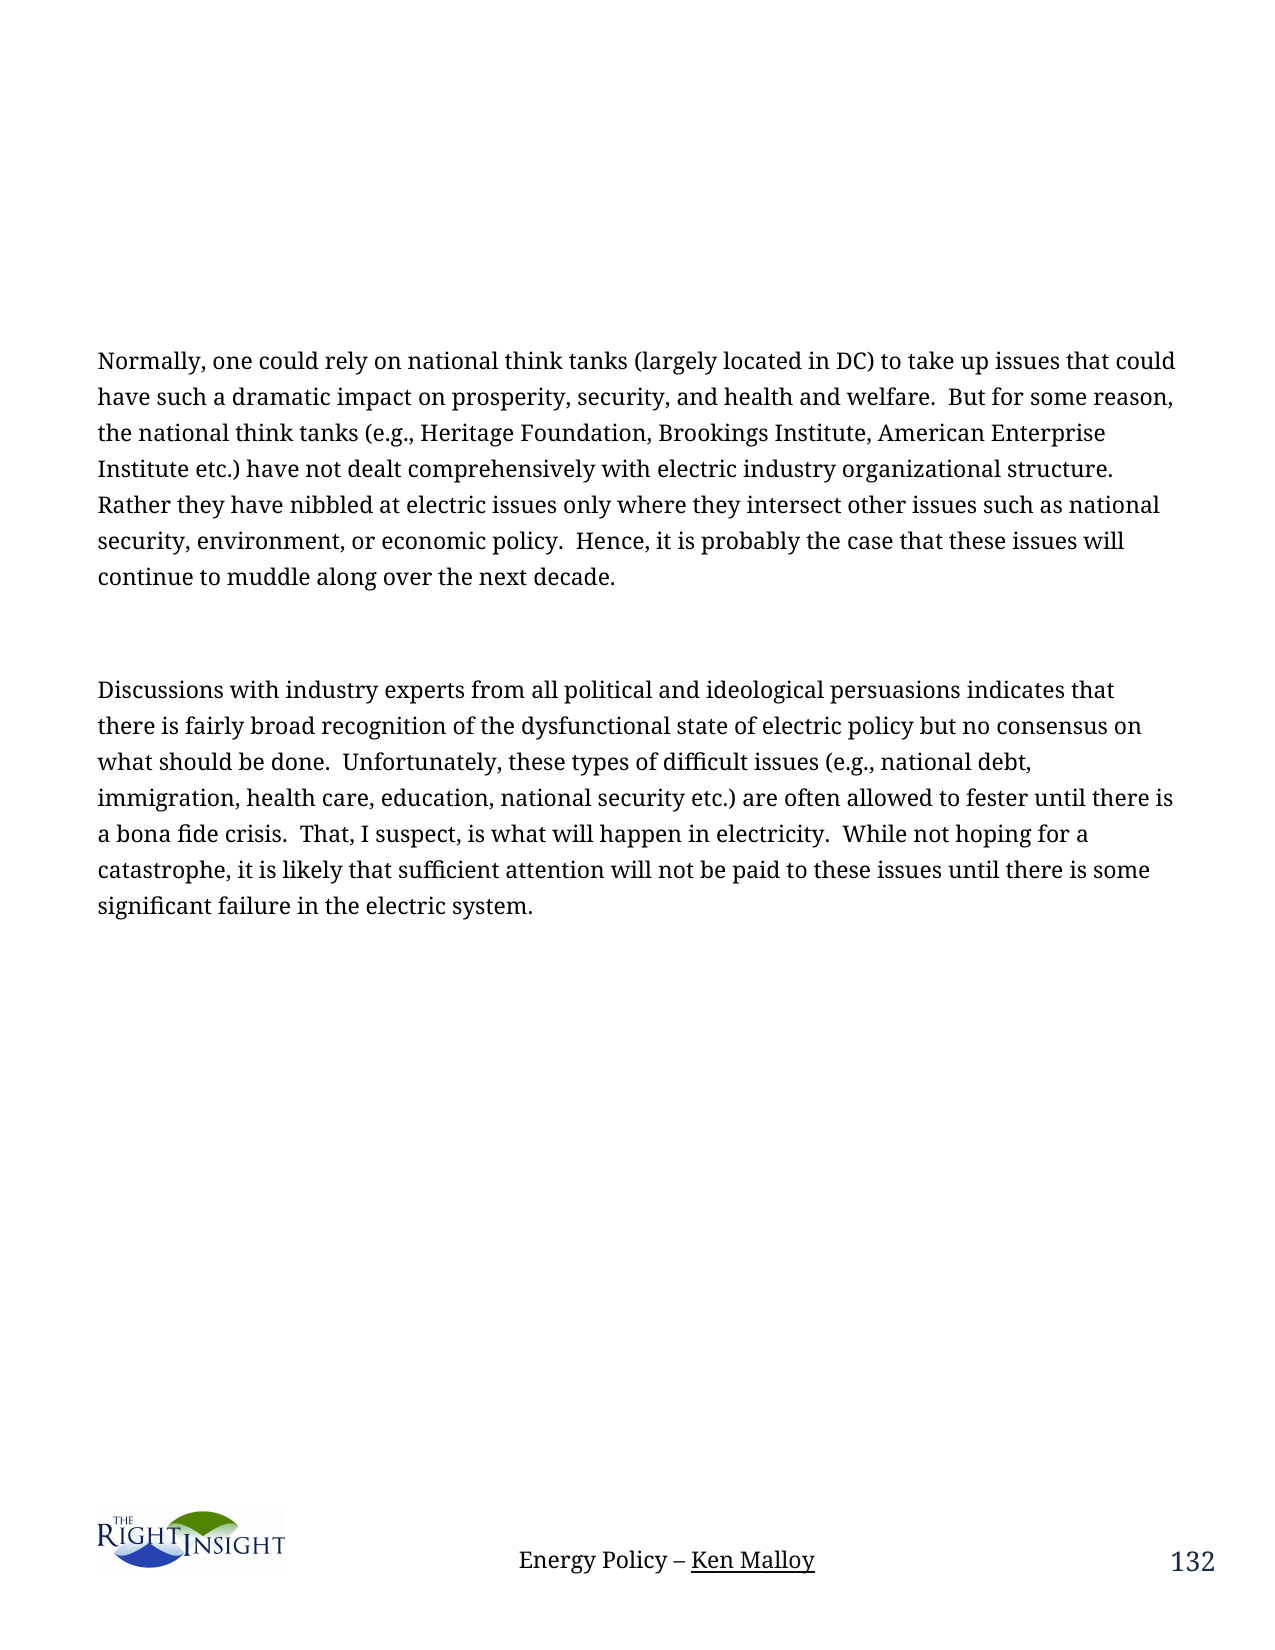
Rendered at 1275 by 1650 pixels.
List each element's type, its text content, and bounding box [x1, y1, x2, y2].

text Discussions with industry experts from all political and ideological persuasions indicates that there is fairly broad recognition of the dysfunctional state of electric policy but no consensus on what should be done. Unfortunately, these types of difficult issues (e.g., national debt, immigration, health care, education, national security etc.) are often allowed to fester until there is a bona fide crisis. That, I suspect, is what will happen in electricity. While not hoping for a catastrophe, it is likely that sufficient attention will not be paid to these issues until there is some significant failure in the electric system. [97, 674, 1177, 921]
text Normally, one could rely on national think tanks (largely located in DC) to take up issues that could have such a dramatic impact on prosperity, security, and health and welfare. But for some reason, the national think tanks (e.g., Heritage Foundation, Brookings Institute, American Enterprise Institute etc.) have not dealt comprehensively with electric industry organizational structure. Rather they have nibbled at electric issues only where they intersect other issues such as national security, environment, or economic policy. Hence, it is probably the case that these issues will continue to muddle along over the next decade. [97, 345, 1177, 592]
picture [97, 1504, 285, 1575]
